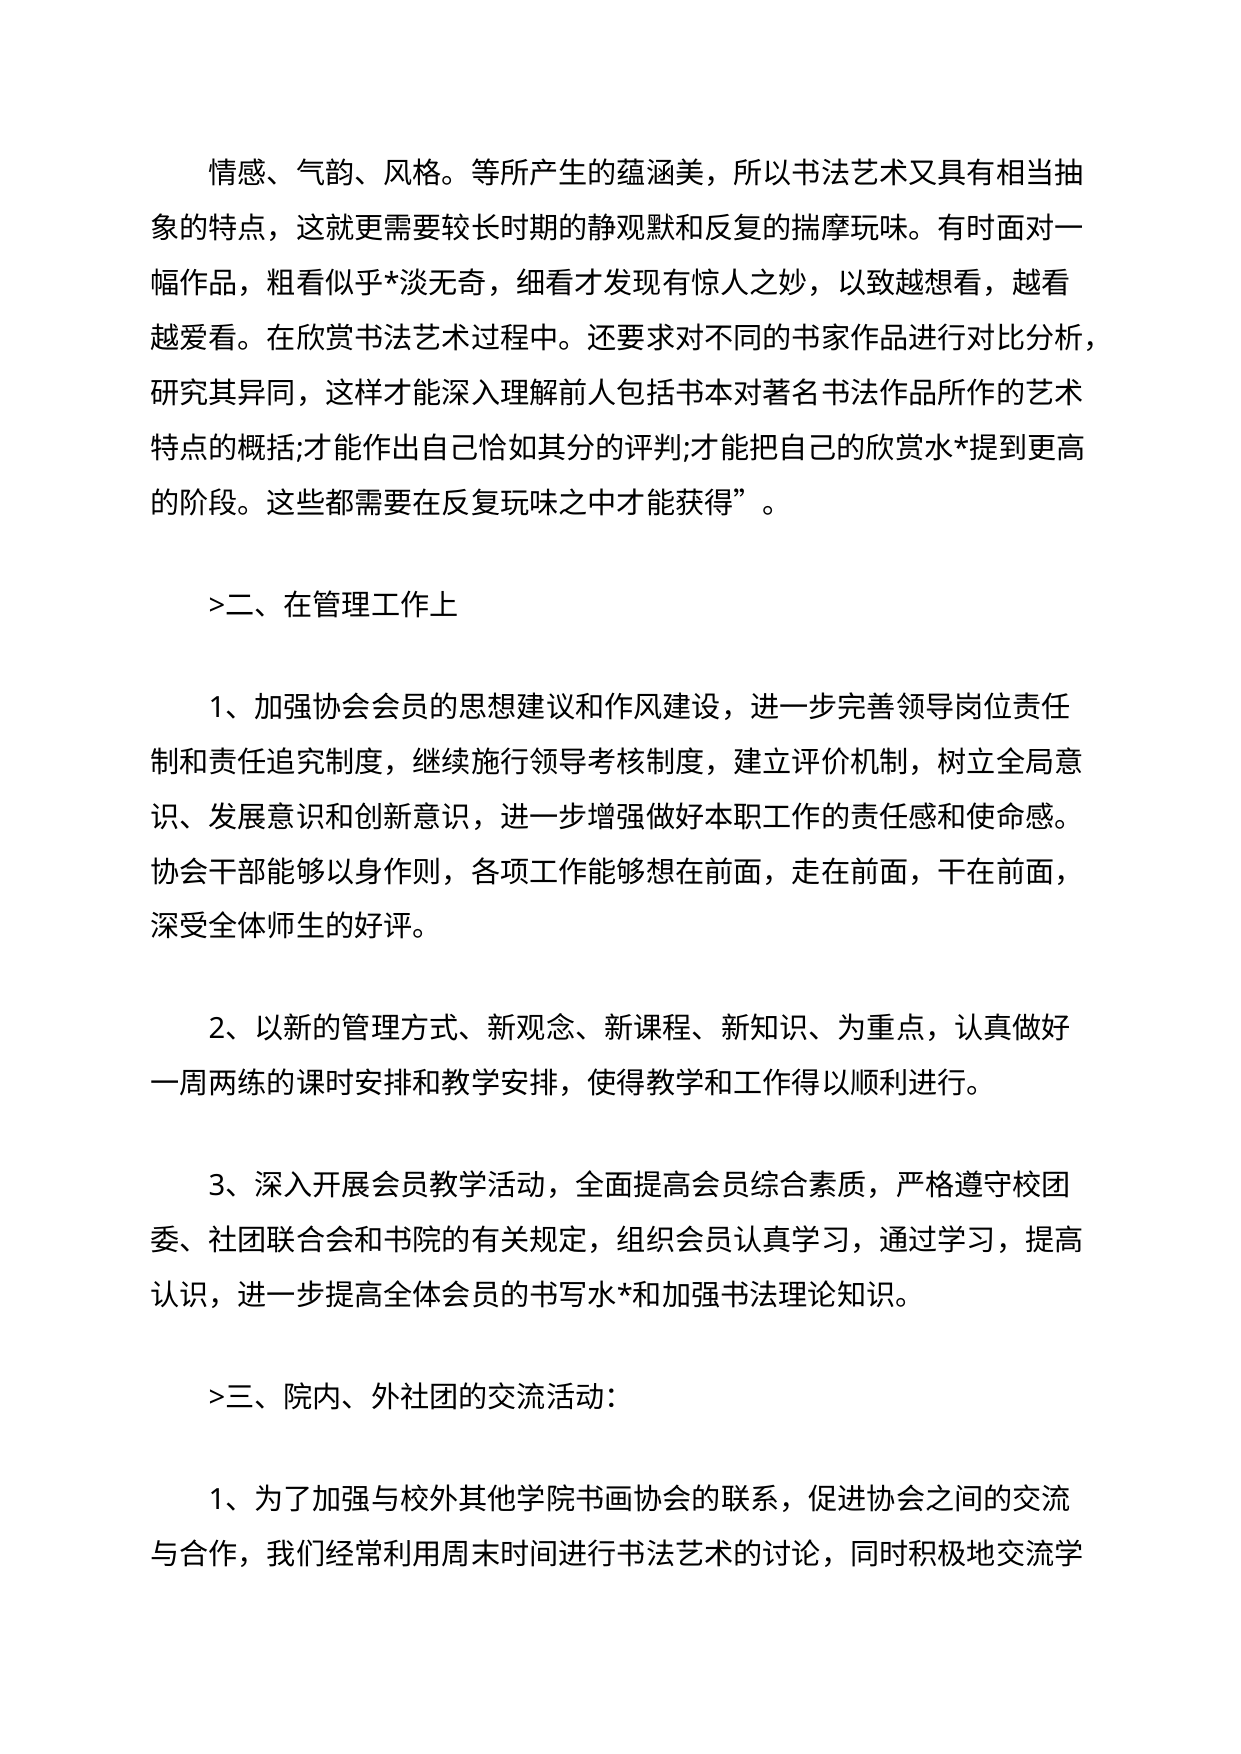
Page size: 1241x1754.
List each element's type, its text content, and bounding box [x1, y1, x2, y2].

text 3、深入开展会员教学活动，全面提高会员综合素质，严格遵守校团委、社团联合会和书院的有关规定，组织会员认真学习，通过学习，提高认识，进一步提高全体会员的书写水*和加强书法理论知识。 [150, 1162, 1090, 1314]
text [150, 1475, 1090, 1573]
text 2、以新的管理方式、新观念、新课程、新知识、为重点，认真做好一周两练的课时安排和教学安排，使得教学和工作得以顺利进行。 [150, 1005, 1090, 1102]
text 情感、气韵、风格。等所产生的蕴涵美，所以书法艺术又具有相当抽象的特点，这就更需要较长时期的静观默和反复的揣摩玩味。有时面对一幅作品，粗看似乎*淡无奇，细看才发现有惊人之妙，以致越想看，越看越爱看。在欣赏书法艺术过程中。还要求对不同的书家作品进行对比分析，研究其异同，这样才能深入理解前人包括书本对著名书法作品所作的艺术特点的概括;才能作出自己恰如其分的评判;才能把自己的欣赏水*提到更高的阶段。这些都需要在反复玩味之中才能获得”。 [150, 150, 1090, 522]
text 1、加强协会会员的思想建议和作风建设，进一步完善领导岗位责任制和责任追究制度，继续施行领导考核制度，建立评价机制，树立全局意识、发展意识和创新意识，进一步增强做好本职工作的责任感和使命感。协会干部能够以身作则，各项工作能够想在前面，走在前面，干在前面，深受全体师生的好评。 [150, 683, 1090, 945]
text >二、在管理工作上 [150, 581, 1090, 624]
text >三、院内、外社团的交流活动： [150, 1373, 1090, 1416]
